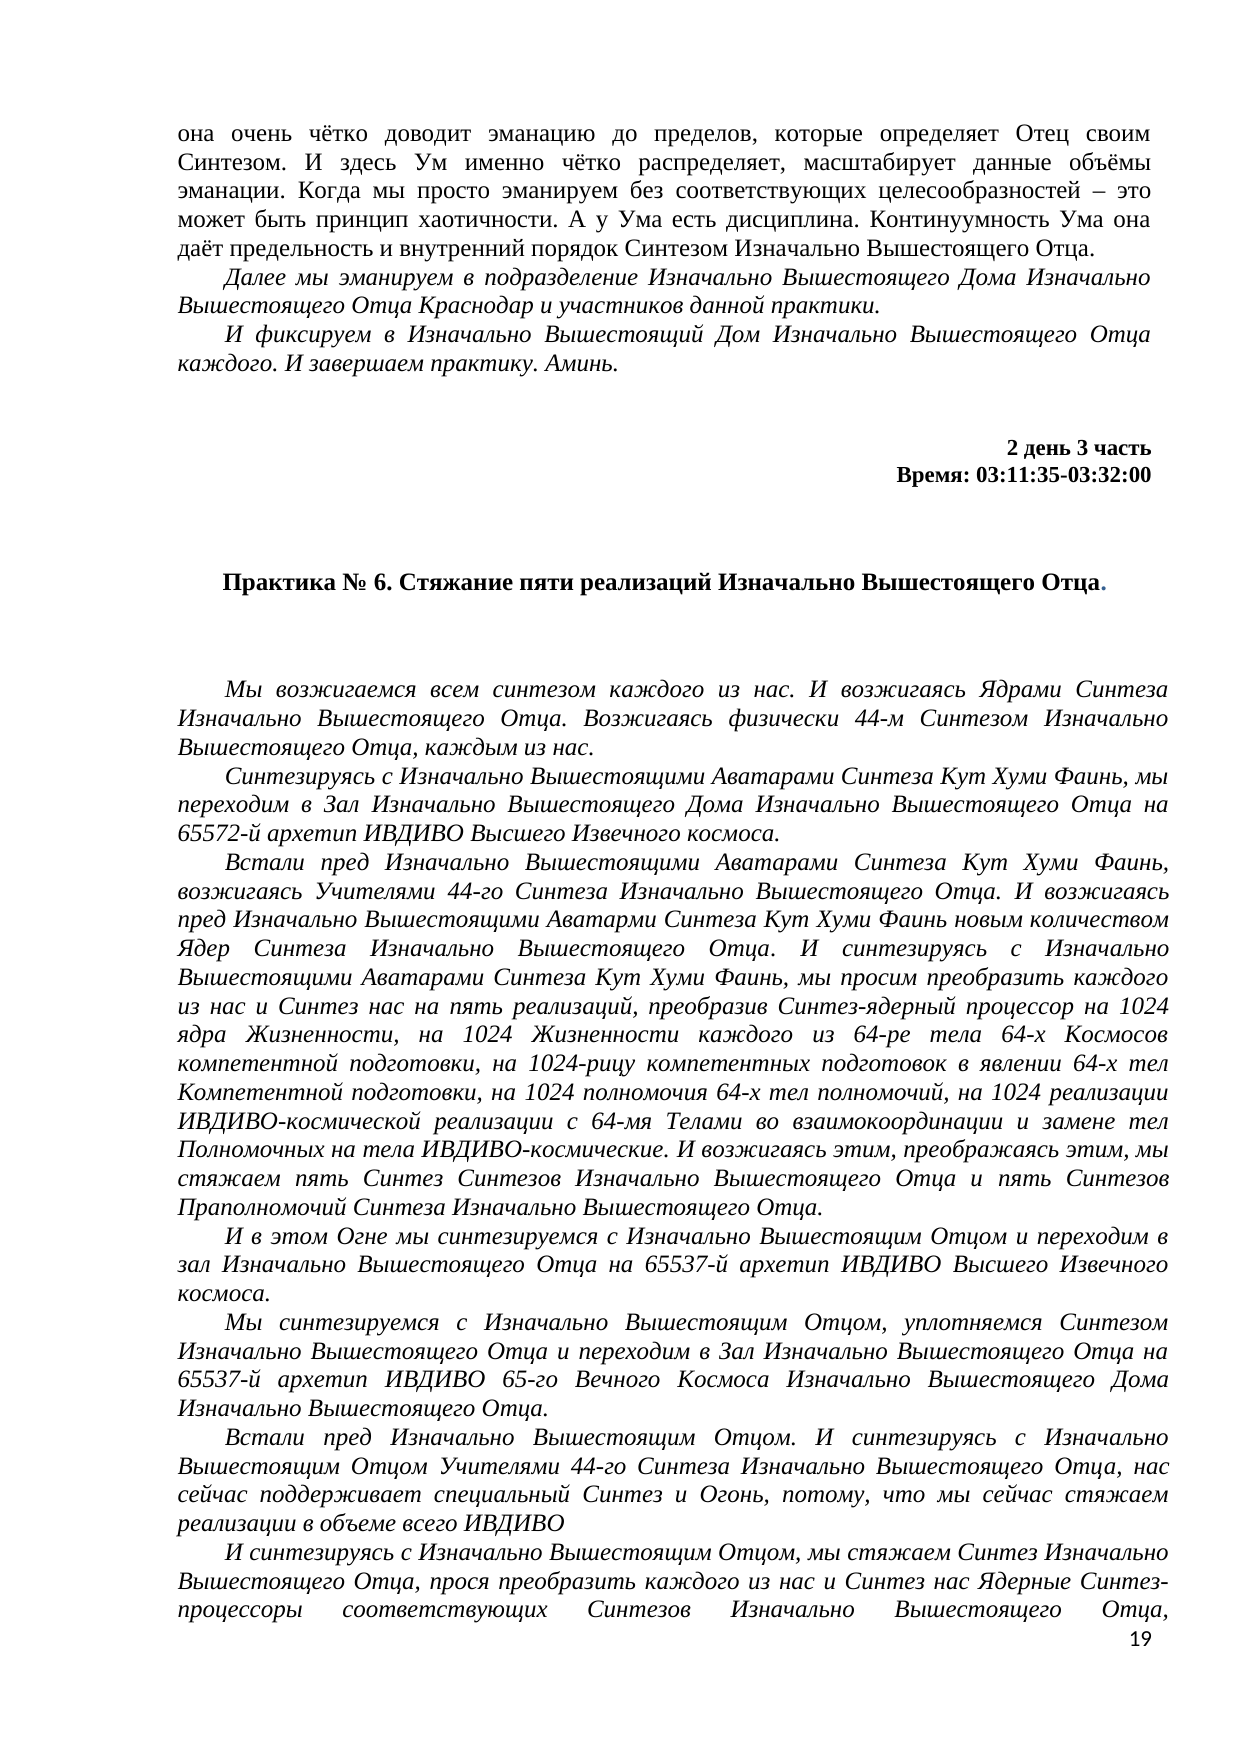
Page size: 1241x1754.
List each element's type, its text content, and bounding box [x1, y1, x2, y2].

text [177, 1537, 1169, 1623]
text 2 день 3 часть [177, 434, 1152, 461]
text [177, 118, 1152, 262]
text И фиксируем в Изначально Вышестоящий Дом Изначально Вышестоящего Отца каждого. И завершаем практику. Аминь. [177, 319, 1152, 377]
text Мы синтезируемся с Изначально Вышестоящим Отцом, уплотняемся Синтезом Изначально Вышестоящего Отца и переходим в Зал Изначально Вышестоящего Отца на 65537-й архетип ИВДИВО 65-го Вечного Космоса Изначально Вышестоящего Дома Изначально Вышестоящего Отца. [177, 1307, 1169, 1422]
text Встали пред Изначально Вышестоящим Отцом. И синтезируясь с Изначально Вышестоящим Отцом Учителями 44-го Синтеза Изначально Вышестоящего Отца, нас сейчас поддерживает специальный Синтез и Огонь, потому, что мы сейчас стяжаем реализации в объеме всего ИВДИВО [177, 1422, 1169, 1537]
text Время: 03:11:35-03:32:00 [177, 461, 1152, 487]
subtitle Практика № 6. Стяжание пяти реализаций Изначально Вышестоящего Отца. [177, 567, 1152, 596]
text Далее мы эманируем в подразделение Изначально Вышестоящего Дома Изначально Вышестоящего Отца Краснодар и участников данной практики. [177, 262, 1152, 319]
text Встали пред Изначально Вышестоящими Аватарами Синтеза Кут Хуми Фаинь, возжигаясь Учителями 44-го Синтеза Изначально Вышестоящего Отца. И возжигаясь пред Изначально Вышестоящими Аватарми Синтеза Кут Хуми Фаинь новым количеством Ядер Синтеза Изначально Вышестоящего Отца. И синтезируясь с Изначально Вышестоящими Аватарами Синтеза Кут Хуми Фаинь, мы просим преобразить каждого из нас и Синтез нас на пять реализаций, преобразив Синтез-ядерный процессор на 1024 ядра Жизненности, на 1024 Жизненности каждого из 64-ре тела 64-х Космосов компетентной подготовки, на 1024-рицу компетентных подготовок в явлении 64-х тел Компетентной подготовки, на 1024 полномочия 64-х тел полномочий, на 1024 реализации ИВДИВО-космической реализации с 64-мя Телами во взаимокоординации и замене тел Полномочных на тела ИВДИВО-космические. И возжигаясь этим, преображаясь этим, мы стяжаем пять Синтез Синтезов Изначально Вышестоящего Отца и пять Синтезов Праполномочий Синтеза Изначально Вышестоящего Отца. [177, 847, 1169, 1221]
text Мы возжигаемся всем синтезом каждого из нас. И возжигаясь Ядрами Синтеза Изначально Вышестоящего Отца. Возжигаясь физически 44-м Синтезом Изначально Вышестоящего Отца, каждым из нас. [177, 674, 1169, 761]
text Синтезируясь с Изначально Вышестоящими Аватарами Синтеза Кут Хуми Фаинь, мы переходим в Зал Изначально Вышестоящего Дома Изначально Вышестоящего Отца на 65572-й архетип ИВДИВО Высшего Извечного космоса. [177, 761, 1169, 847]
text И в этом Огне мы синтезируемся с Изначально Вышестоящим Отцом и переходим в зал Изначально Вышестоящего Отца на 65537-й архетип ИВДИВО Высшего Извечного космоса. [177, 1221, 1169, 1307]
